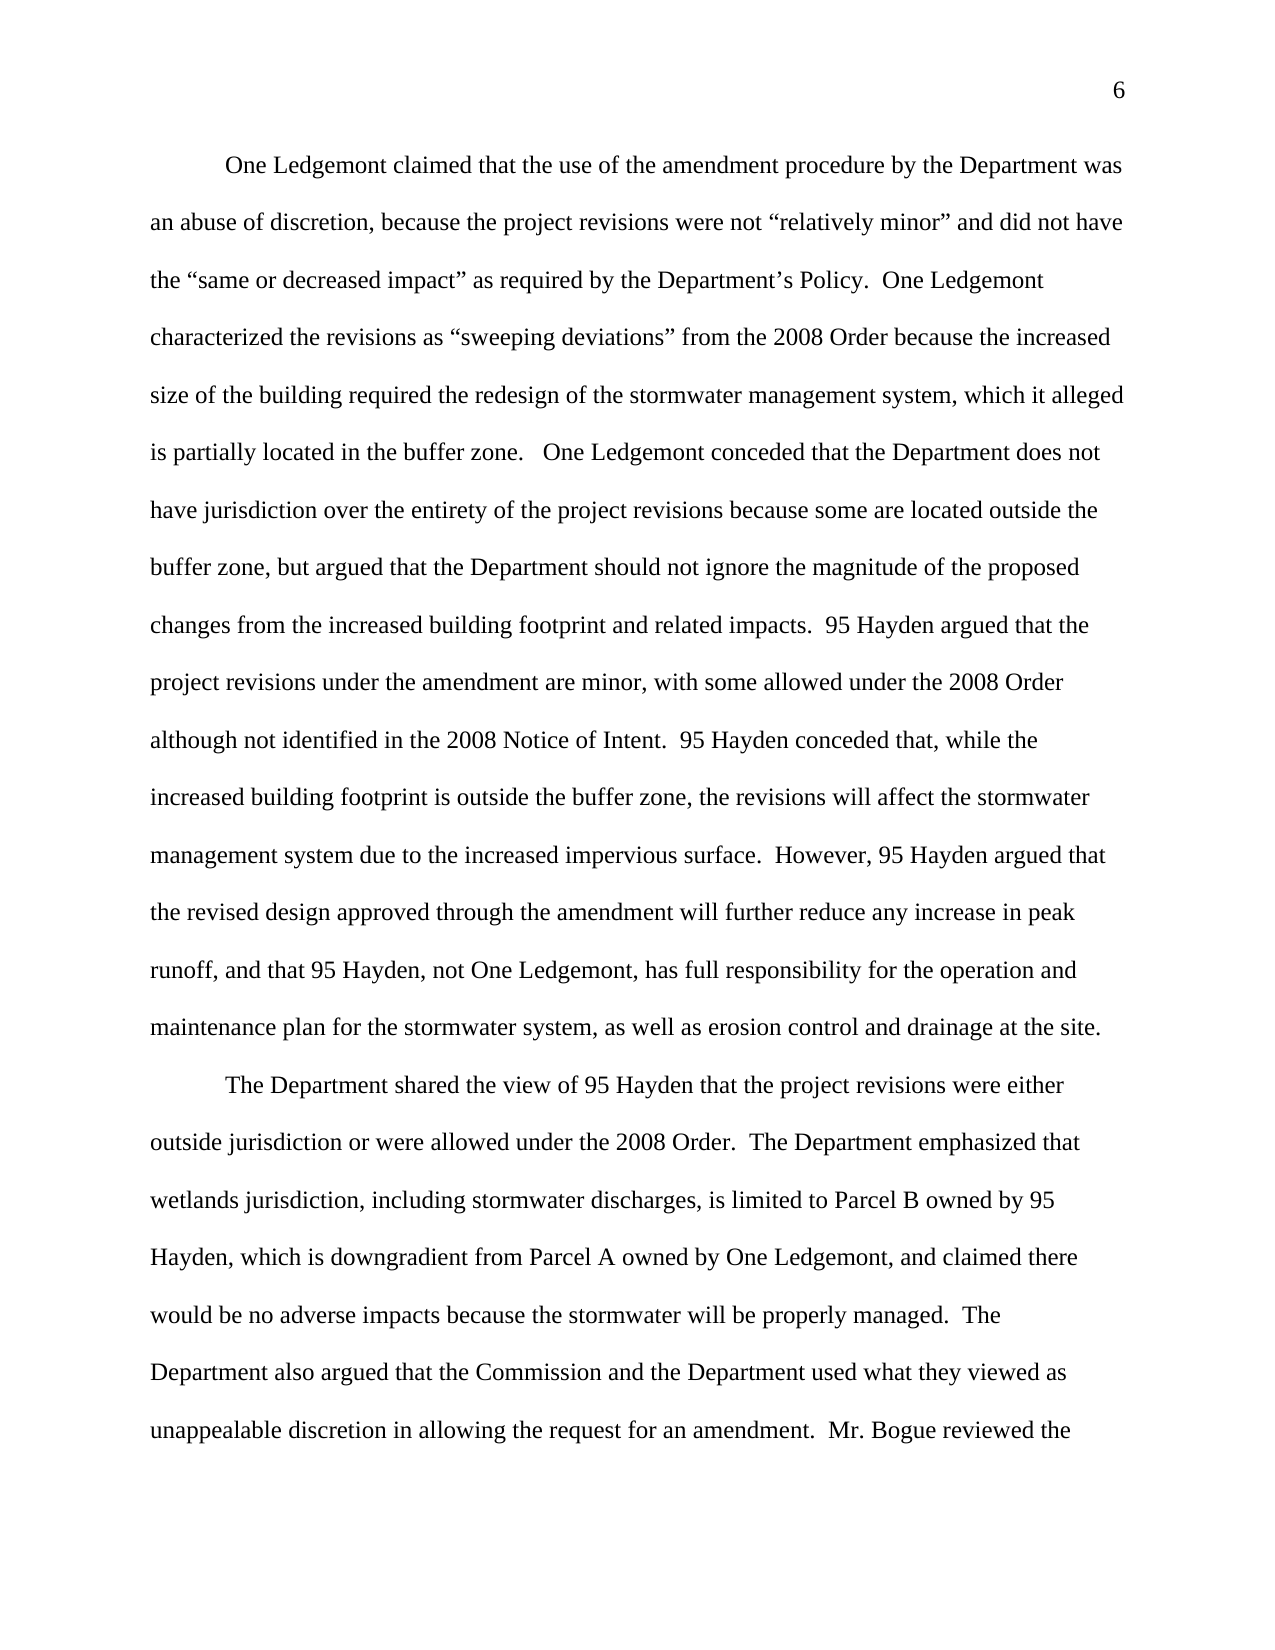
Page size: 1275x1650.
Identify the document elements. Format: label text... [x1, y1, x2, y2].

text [150, 1070, 1125, 1444]
text One Ledgemont claimed that the use of the amendment procedure by the Department was an abuse of discretion, because the project revisions were not “relatively minor” and did not have the “same or decreased impact” as required by the Department’s Policy. One Ledgemont characterized the revisions as “sweeping deviations” from the 2008 Order because the increased size of the building required the redesign of the stormwater management system, which it alleged is partially located in the buffer zone. One Ledgemont conceded that the Department does not have jurisdiction over the entirety of the project revisions because some are located outside the buffer zone, but argued that the Department should not ignore the magnitude of the proposed changes from the increased building footprint and related impacts. 95 Hayden argued that the project revisions under the amendment are minor, with some allowed under the 2008 Order although not identified in the 2008 Notice of Intent. 95 Hayden conceded that, while the increased building footprint is outside the buffer zone, the revisions will affect the stormwater management system due to the increased impervious surface. However, 95 Hayden argued that the revised design approved through the amendment will further reduce any increase in peak runoff, and that 95 Hayden, not One Ledgemont, has full responsibility for the operation and maintenance plan for the stormwater system, as well as erosion control and drainage at the site. [150, 150, 1125, 1041]
